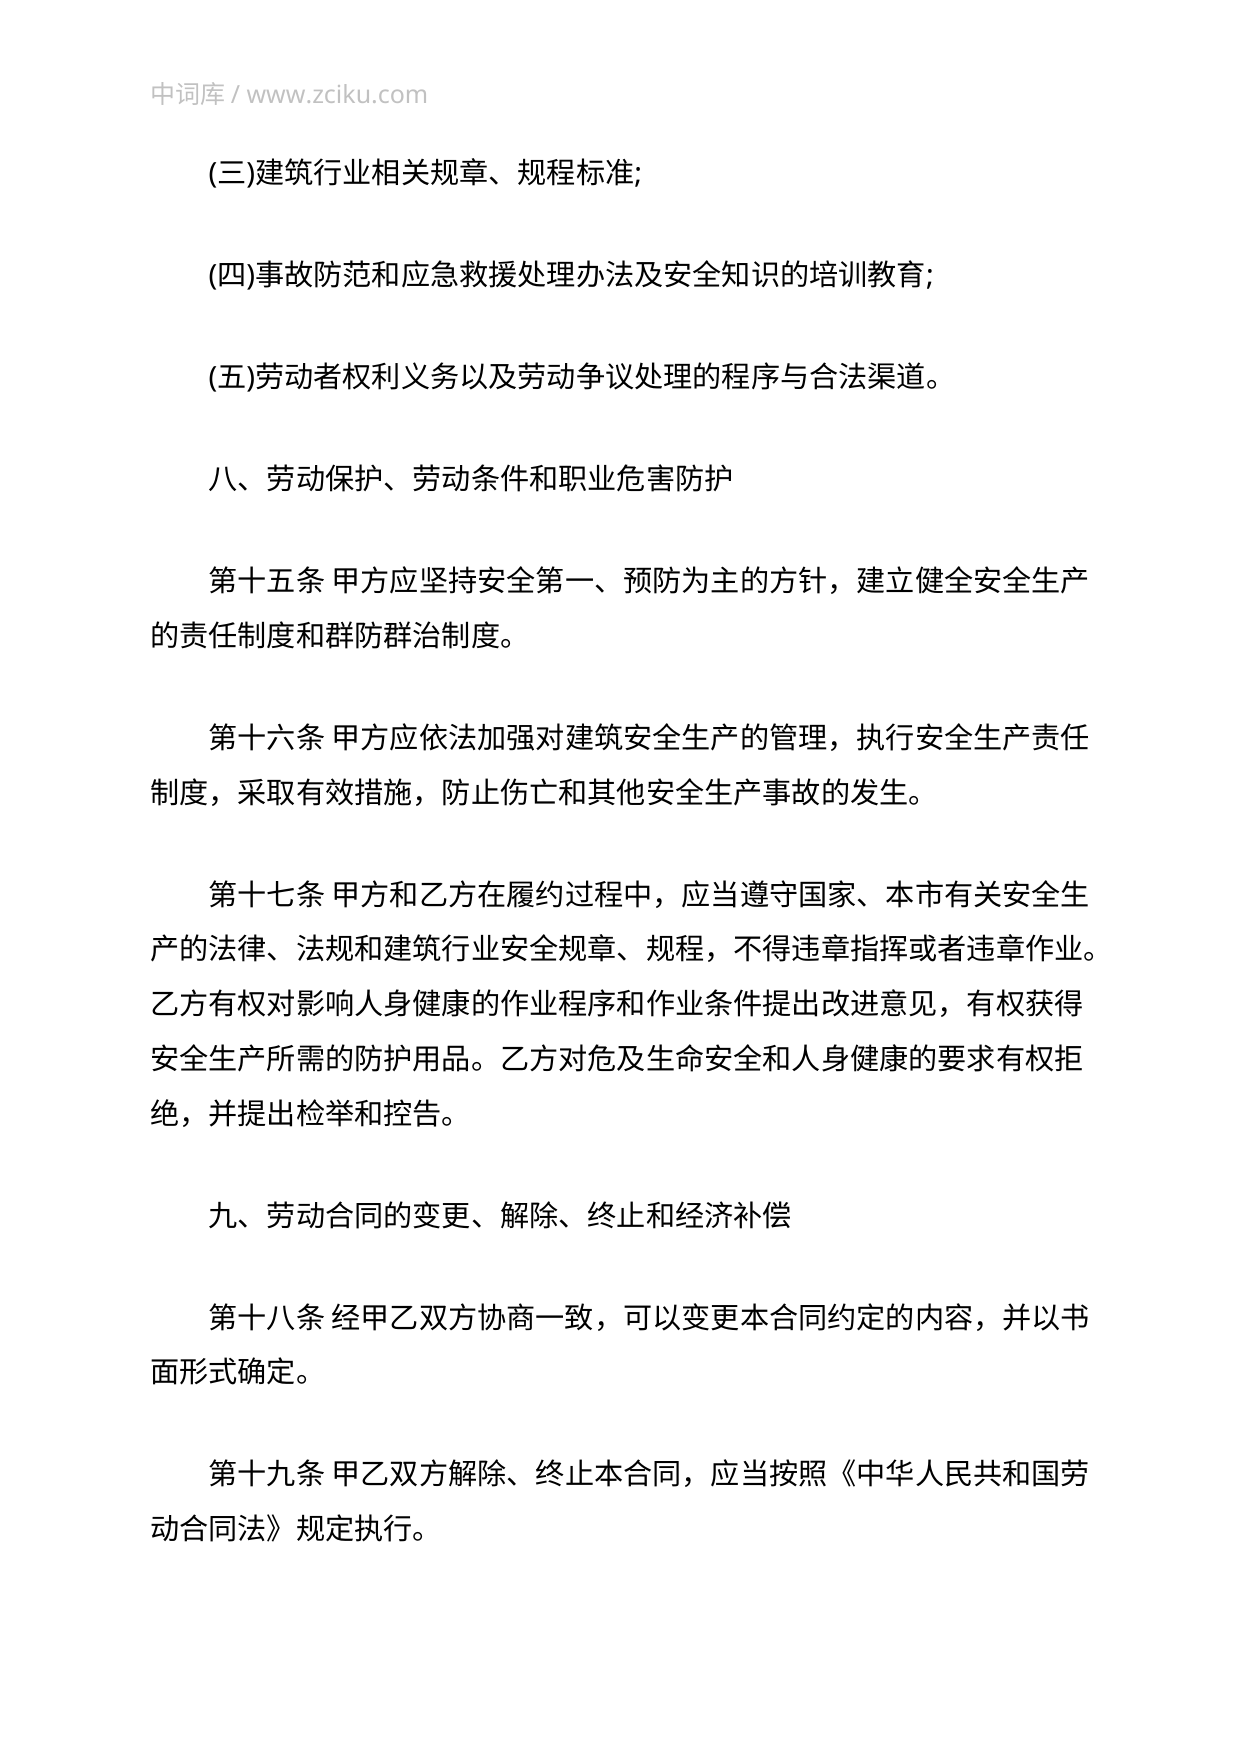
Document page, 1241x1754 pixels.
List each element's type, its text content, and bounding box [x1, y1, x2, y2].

text 九、劳动合同的变更、解除、终止和经济补偿 [150, 1192, 1090, 1235]
text 第十五条 甲方应坚持安全第一、预防为主的方针，建立健全安全生产的责任制度和群防群治制度。 [150, 558, 1090, 655]
text 第十七条 甲方和乙方在履约过程中，应当遵守国家、本市有关安全生产的法律、法规和建筑行业安全规章、规程，不得违章指挥或者违章作业。乙方有权对影响人身健康的作业程序和作业条件提出改进意见，有权获得安全生产所需的防护用品。乙方对危及生命安全和人身健康的要求有权拒绝，并提出检举和控告。 [150, 871, 1090, 1133]
text 八、劳动保护、劳动条件和职业危害防护 [150, 456, 1090, 498]
text (三)建筑行业相关规章、规程标准; [150, 150, 1090, 192]
text 第十九条 甲乙双方解除、终止本合同，应当按照《中华人民共和国劳动合同法》规定执行。 [150, 1451, 1090, 1548]
text 第十八条 经甲乙双方协商一致，可以变更本合同约定的内容，并以书面形式确定。 [150, 1294, 1090, 1391]
text (五)劳动者权利义务以及劳动争议处理的程序与合法渠道。 [150, 354, 1090, 396]
text (四)事故防范和应急救援处理办法及安全知识的培训教育; [150, 252, 1090, 294]
text 第十六条 甲方应依法加强对建筑安全生产的管理，执行安全生产责任制度，采取有效措施，防止伤亡和其他安全生产事故的发生。 [150, 714, 1090, 812]
